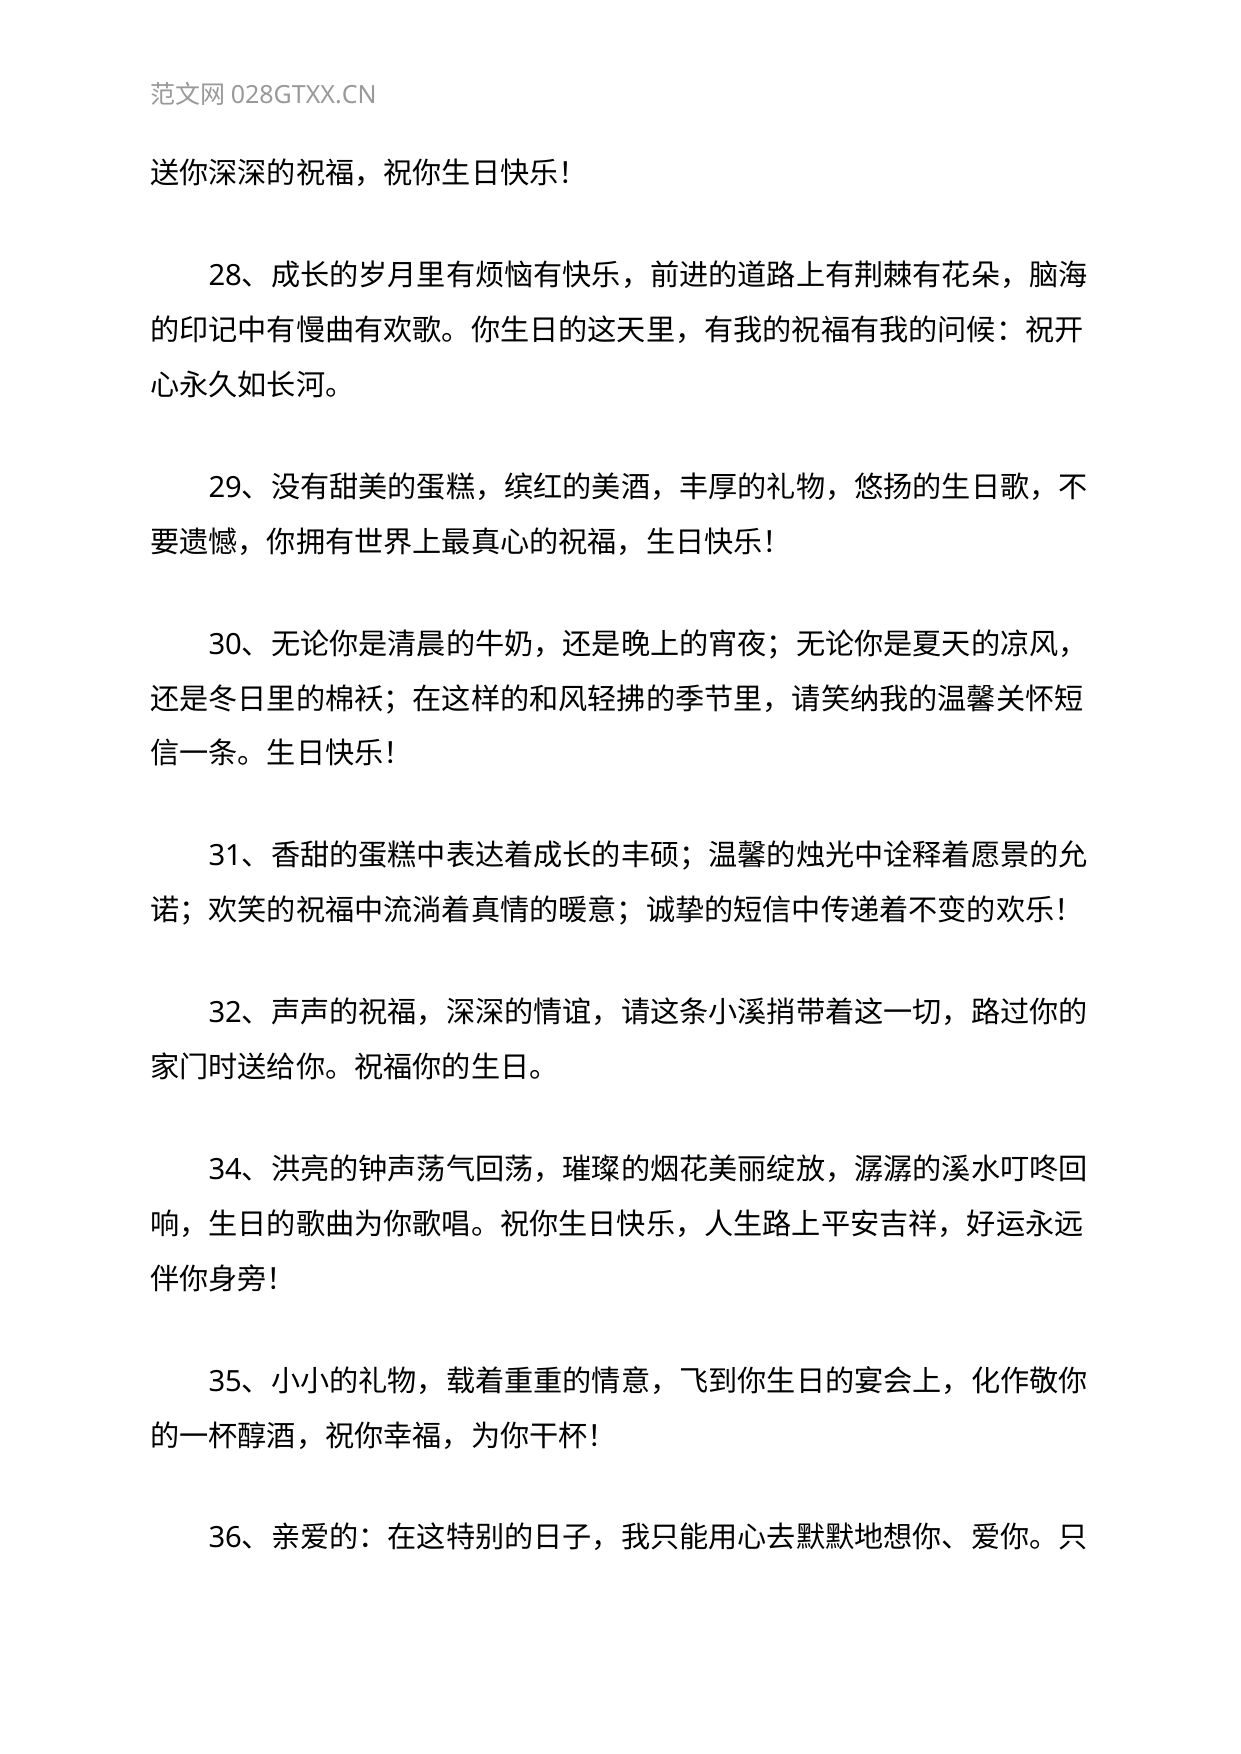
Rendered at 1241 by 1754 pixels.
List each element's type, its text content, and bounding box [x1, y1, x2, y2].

text 35、小小的礼物，载着重重的情意，飞到你生日的宴会上，化作敬你的一杯醇酒，祝你幸福，为你干杯！ [150, 1357, 1090, 1454]
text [150, 1514, 1090, 1556]
text 32、声声的祝福，深深的情谊，请这条小溪捎带着这一切，路过你的家门时送给你。祝福你的生日。 [150, 989, 1090, 1086]
text 29、没有甜美的蛋糕，缤红的美酒，丰厚的礼物，悠扬的生日歌，不要遗憾，你拥有世界上最真心的祝福，生日快乐！ [150, 463, 1090, 561]
text 34、洪亮的钟声荡气回荡，璀璨的烟花美丽绽放，潺潺的溪水叮咚回响，生日的歌曲为你歌唱。祝你生日快乐，人生路上平安吉祥，好运永远伴你身旁！ [150, 1145, 1090, 1298]
text 28、成长的岁月里有烦恼有快乐，前进的道路上有荆棘有花朵，脑海的印记中有慢曲有欢歌。你生日的这天里，有我的祝福有我的问候：祝开心永久如长河。 [150, 252, 1090, 404]
text 30、无论你是清晨的牛奶，还是晚上的宵夜；无论你是夏天的凉风，还是冬日里的棉袄；在这样的和风轻拂的季节里，请笑纳我的温馨关怀短信一条。生日快乐！ [150, 620, 1090, 772]
text 31、香甜的蛋糕中表达着成长的丰硕；温馨的烛光中诠释着愿景的允诺；欢笑的祝福中流淌着真情的暖意；诚挚的短信中传递着不变的欢乐！ [150, 832, 1090, 929]
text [150, 150, 1090, 192]
